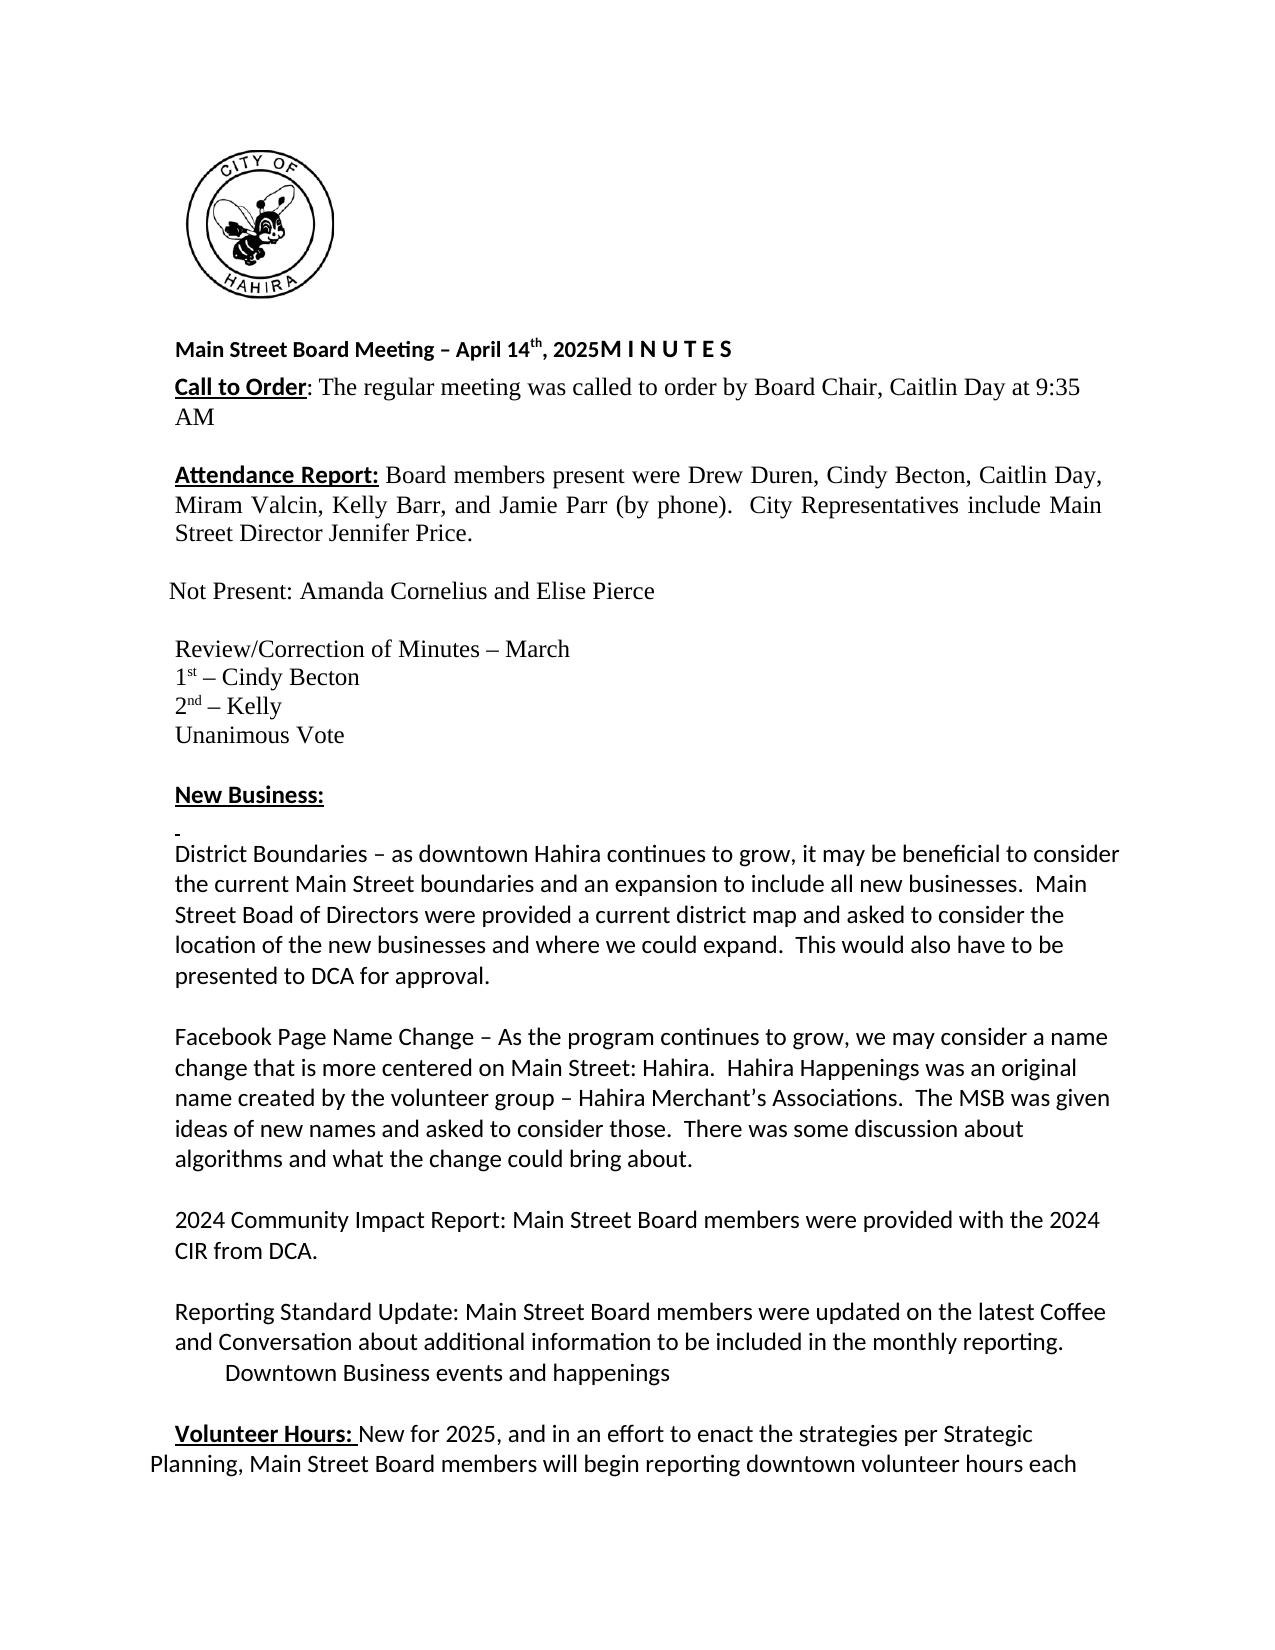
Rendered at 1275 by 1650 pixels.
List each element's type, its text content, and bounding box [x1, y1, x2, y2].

text 2nd – Kelly [174, 691, 1103, 720]
picture [185, 150, 335, 299]
text Call to Order: The regular meeting was called to order by Board Chair, Caitlin Day at 9:35 AM [174, 371, 1125, 430]
text Not Present: Amanda Cornelius and Elise Pierce [150, 576, 1125, 605]
text New Business: [174, 779, 1125, 810]
text Unanimous Vote [174, 720, 1103, 749]
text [150, 1418, 1125, 1479]
text Main Street Board Meeting – April 14th, 2025 M I N U T E S [175, 333, 1125, 363]
text Facebook Page Name Change – As the program continues to grow, we may consider a name change that is more centered on Main Street: Hahira. Hahira Happenings was an original name created by the volunteer group – Hahira Merchant’s Associations. The MSB was given ideas of new names and asked to consider those. There was some discussion about algorithms and what the change could bring about. [174, 1021, 1125, 1174]
text Review/Correction of Minutes – March [174, 634, 1103, 662]
text Attendance Report: Board members present were Drew Duren, Cindy Becton, Caitlin Day, Miram Valcin, Kelly Barr, and Jamie Parr (by phone). City Representatives include Main Street Director Jennifer Price. [174, 459, 1103, 547]
text Downtown Business events and happenings [174, 1357, 1125, 1387]
text Reporting Standard Update: Main Street Board members were updated on the latest Coffee and Conversation about additional information to be included in the monthly reporting. [174, 1296, 1125, 1357]
text District Boundaries – as downtown Hahira continues to grow, it may be beneficial to consider the current Main Street boundaries and an expansion to include all new businesses. Main Street Boad of Directors were provided a current district map and asked to consider the location of the new businesses and where we could expand. This would also have to be presented to DCA for approval. [174, 838, 1125, 991]
text 2024 Community Impact Report: Main Street Board members were provided with the 2024 CIR from DCA. [174, 1204, 1125, 1265]
text 1st – Cindy Becton [174, 662, 1103, 691]
